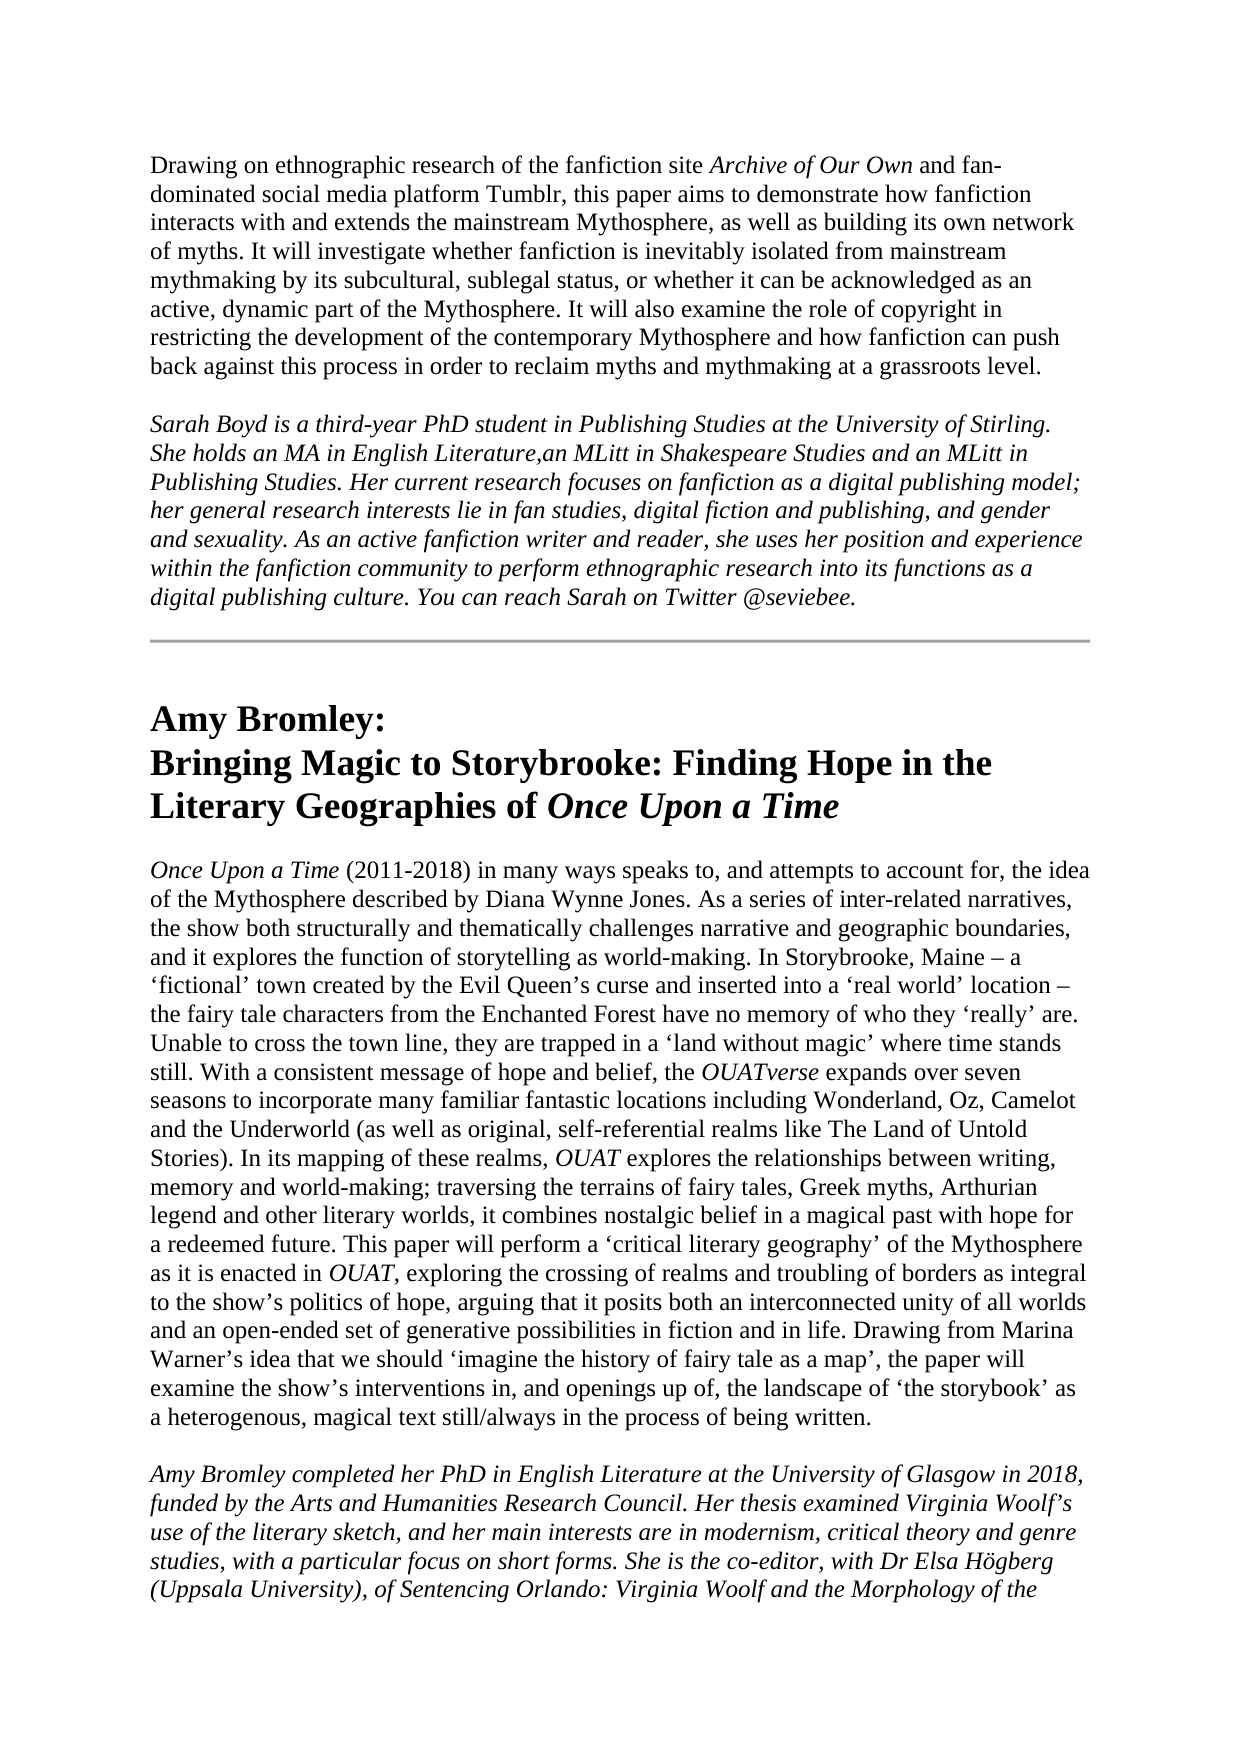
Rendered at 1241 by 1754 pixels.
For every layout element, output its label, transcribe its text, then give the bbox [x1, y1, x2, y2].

text Amy Bromley: Bringing Magic to Storybrooke: Finding Hope in the Literary Geographies of Once Upon a Time [150, 697, 1090, 826]
text Sarah Boyd is a third-year PhD student in Publishing Studies at the University of Stirling. She holds an MA in English Literature,an MLitt in Shakespeare Studies and an MLitt in Publishing Studies. Her current research focuses on fanfiction as a digital publishing model; her general research interests lie in fan studies, digital fiction and publishing, and gender and sexuality. As an active fanfiction writer and reader, she uses her position and experience within the fanfiction community to perform ethnographic research into its functions as a digital publishing culture. You can reach Sarah on Twitter @seviebee. [150, 409, 1090, 610]
text Once Upon a Time (2011-2018) in many ways speaks to, and attempts to account for, the idea of the Mythosphere described by Diana Wynne Jones. As a series of inter-related narratives, the show both structurally and thematically challenges narrative and geographic boundaries, and it explores the function of storytelling as world-making. In Storybrooke, Maine – a ‘fictional’ town created by the Evil Queen’s curse and inserted into a ‘real world’ location – the fairy tale characters from the Enchanted Forest have no memory of who they ‘really’ are. Unable to cross the town line, they are trapped in a ‘land without magic’ where time stands still. With a consistent message of hope and belief, the OUATverse expands over seven seasons to incorporate many familiar fantastic locations including Wonderland, Oz, Camelot and the Underworld (as well as original, self-referential realms like The Land of Untold Stories). In its mapping of these realms, OUAT explores the relationships between writing, memory and world-making; traversing the terrains of fairy tales, Greek myths, Arthurian legend and other literary worlds, it combines nostalgic belief in a magical past with hope for a redeemed future. This paper will perform a ‘critical literary geography’ of the Mythosphere as it is enacted in OUAT, exploring the crossing of realms and troubling of borders as integral to the show’s politics of hope, arguing that it posits both an interconnected unity of all worlds and an open-ended set of generative possibilities in fiction and in life. Drawing from Marina Warner’s idea that we should ‘imagine the history of fairy tale as a map’, the paper will examine the show’s interventions in, and openings up of, the landscape of ‘the storybook’ as a heterogenous, magical text still/always in the process of being written. [150, 855, 1090, 1430]
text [150, 1459, 1090, 1603]
text Drawing on ethnographic research of the fanfiction site Archive of Our Own and fan-dominated social media platform Tumblr, this paper aims to demonstrate how fanfiction interacts with and extends the mainstream Mythosphere, as well as building its own network of myths. It will investigate whether fanfiction is inevitably isolated from mainstream mythmaking by its subcultural, sublegal status, or whether it can be acknowledged as an active, dynamic part of the Mythosphere. It will also examine the role of copyright in restricting the development of the contemporary Mythosphere and how fanfiction can push back against this process in order to reclaim myths and mythmaking at a grassroots level. [150, 150, 1090, 380]
